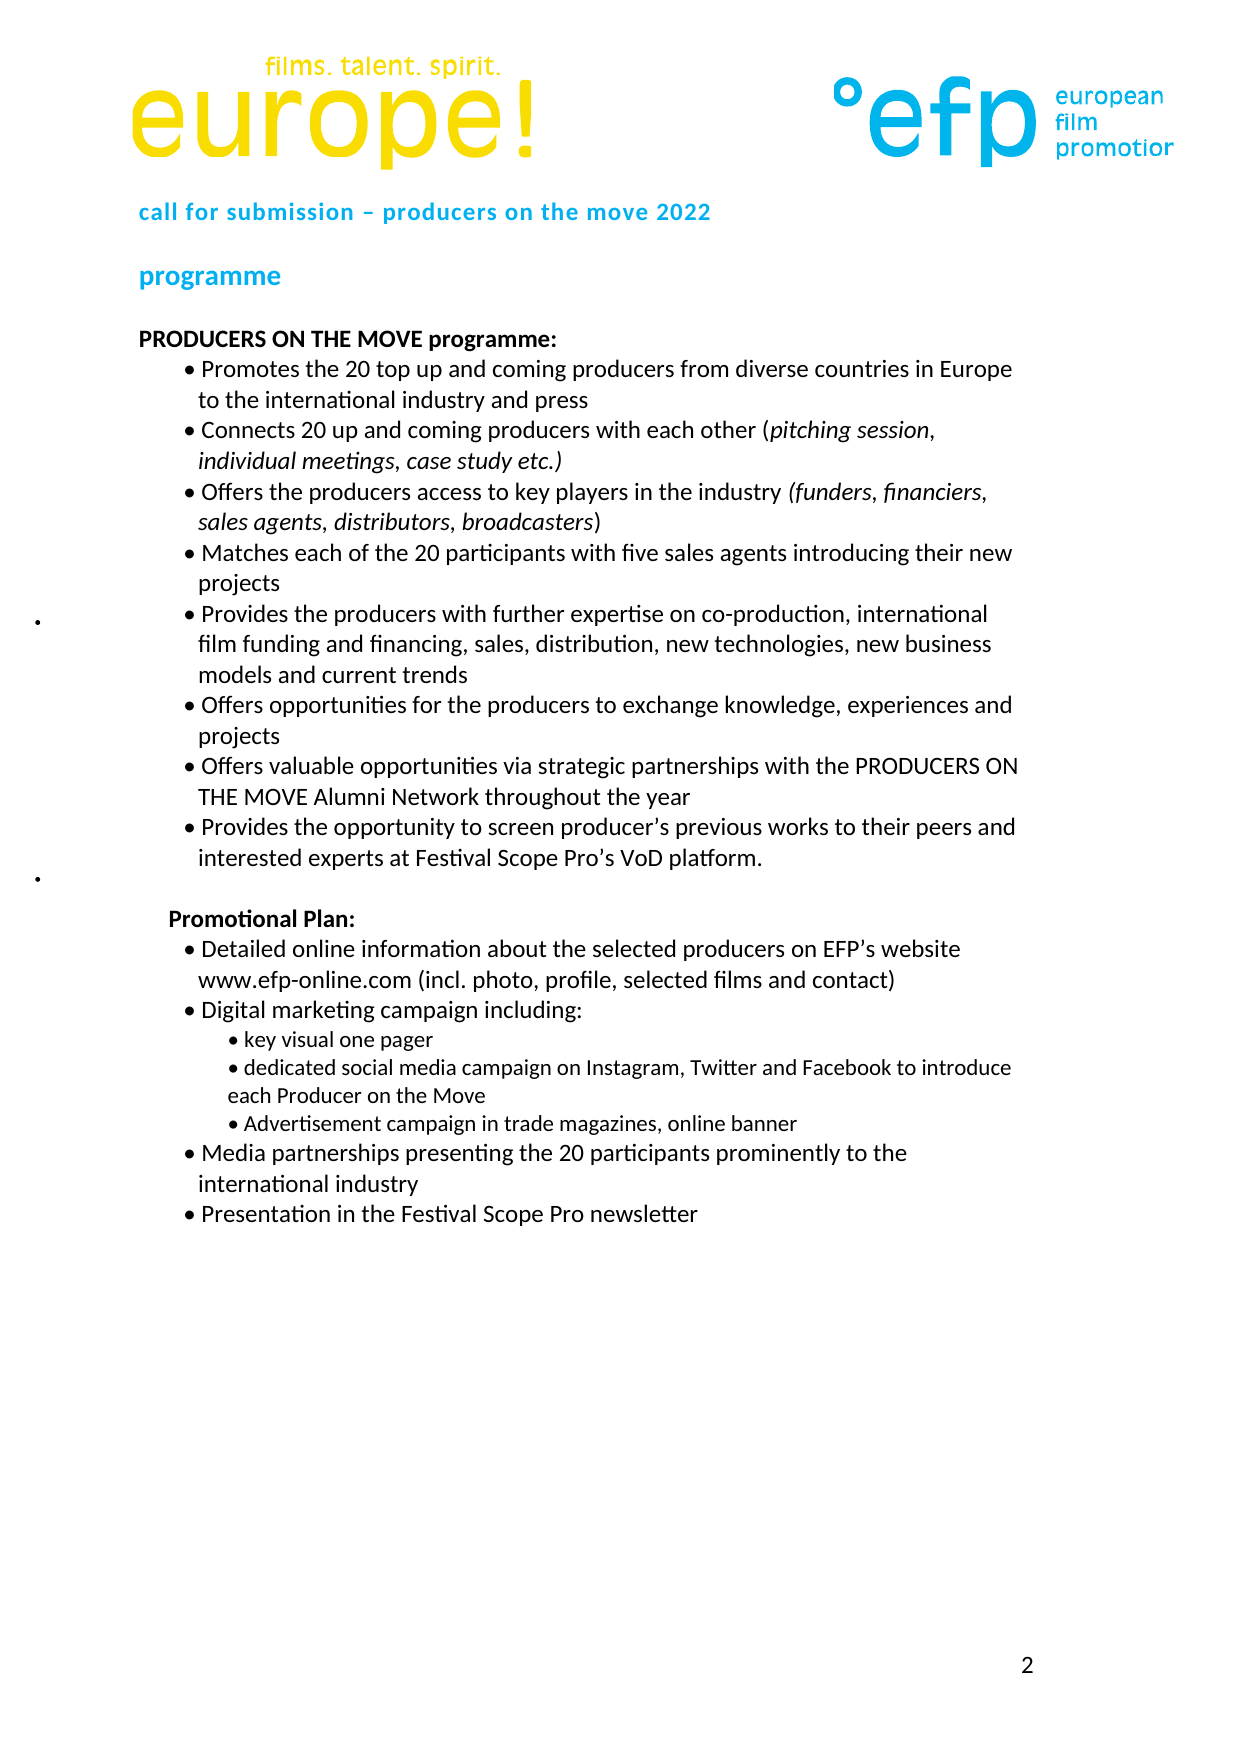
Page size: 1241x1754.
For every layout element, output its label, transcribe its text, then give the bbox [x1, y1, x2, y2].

text • Media partnerships presenting the 20 participants prominently to the international industry [183, 1137, 1033, 1198]
text • Matches each of the 20 participants with five sales agents introducing their new projects [183, 537, 1033, 598]
text • key visual one pager [198, 1025, 1033, 1053]
text • Provides the producers with further expertise on co-production, international film funding and financing, sales, distribution, new technologies, new business models and current trends [183, 598, 1033, 689]
text PRODUCERS ON THE MOVE programme: [139, 323, 1033, 354]
text • Detailed online information about the selected producers on EFP’s website www.efp-online.com (incl. photo, profile, selected films and contact) [183, 933, 1033, 994]
text Promotional Plan: [168, 903, 1033, 933]
text • Presentation in the Festival Scope Pro newsletter [183, 1198, 1033, 1229]
text • Offers the producers access to key players in the industry (funders, financiers, sales agents, distributors, broadcasters) [183, 476, 1033, 537]
text • Offers valuable opportunities via strategic partnerships with the PRODUCERS ON THE MOVE Alumni Network throughout the year [183, 750, 1033, 811]
text • Offers opportunities for the producers to exchange knowledge, experiences and projects [183, 689, 1033, 750]
text • Provides the opportunity to screen producer’s previous works to their peers and interested experts at Festival Scope Pro’s VoD platform. [183, 811, 1033, 872]
text • Promotes the 20 top up and coming producers from diverse countries in Europe to the international industry and press [183, 354, 1033, 415]
text • Advertisement campaign in trade magazines, online banner [227, 1109, 1033, 1137]
text • Connects 20 up and coming producers with each other (pitching session, individual meetings, case study etc.) [183, 415, 1033, 476]
text programme [139, 257, 1033, 293]
text • Digital marketing campaign including: [183, 994, 1033, 1025]
text • dedicated social media campaign on Instagram, Twitter and Facebook to introduce each Producer on the Move [227, 1053, 1033, 1109]
